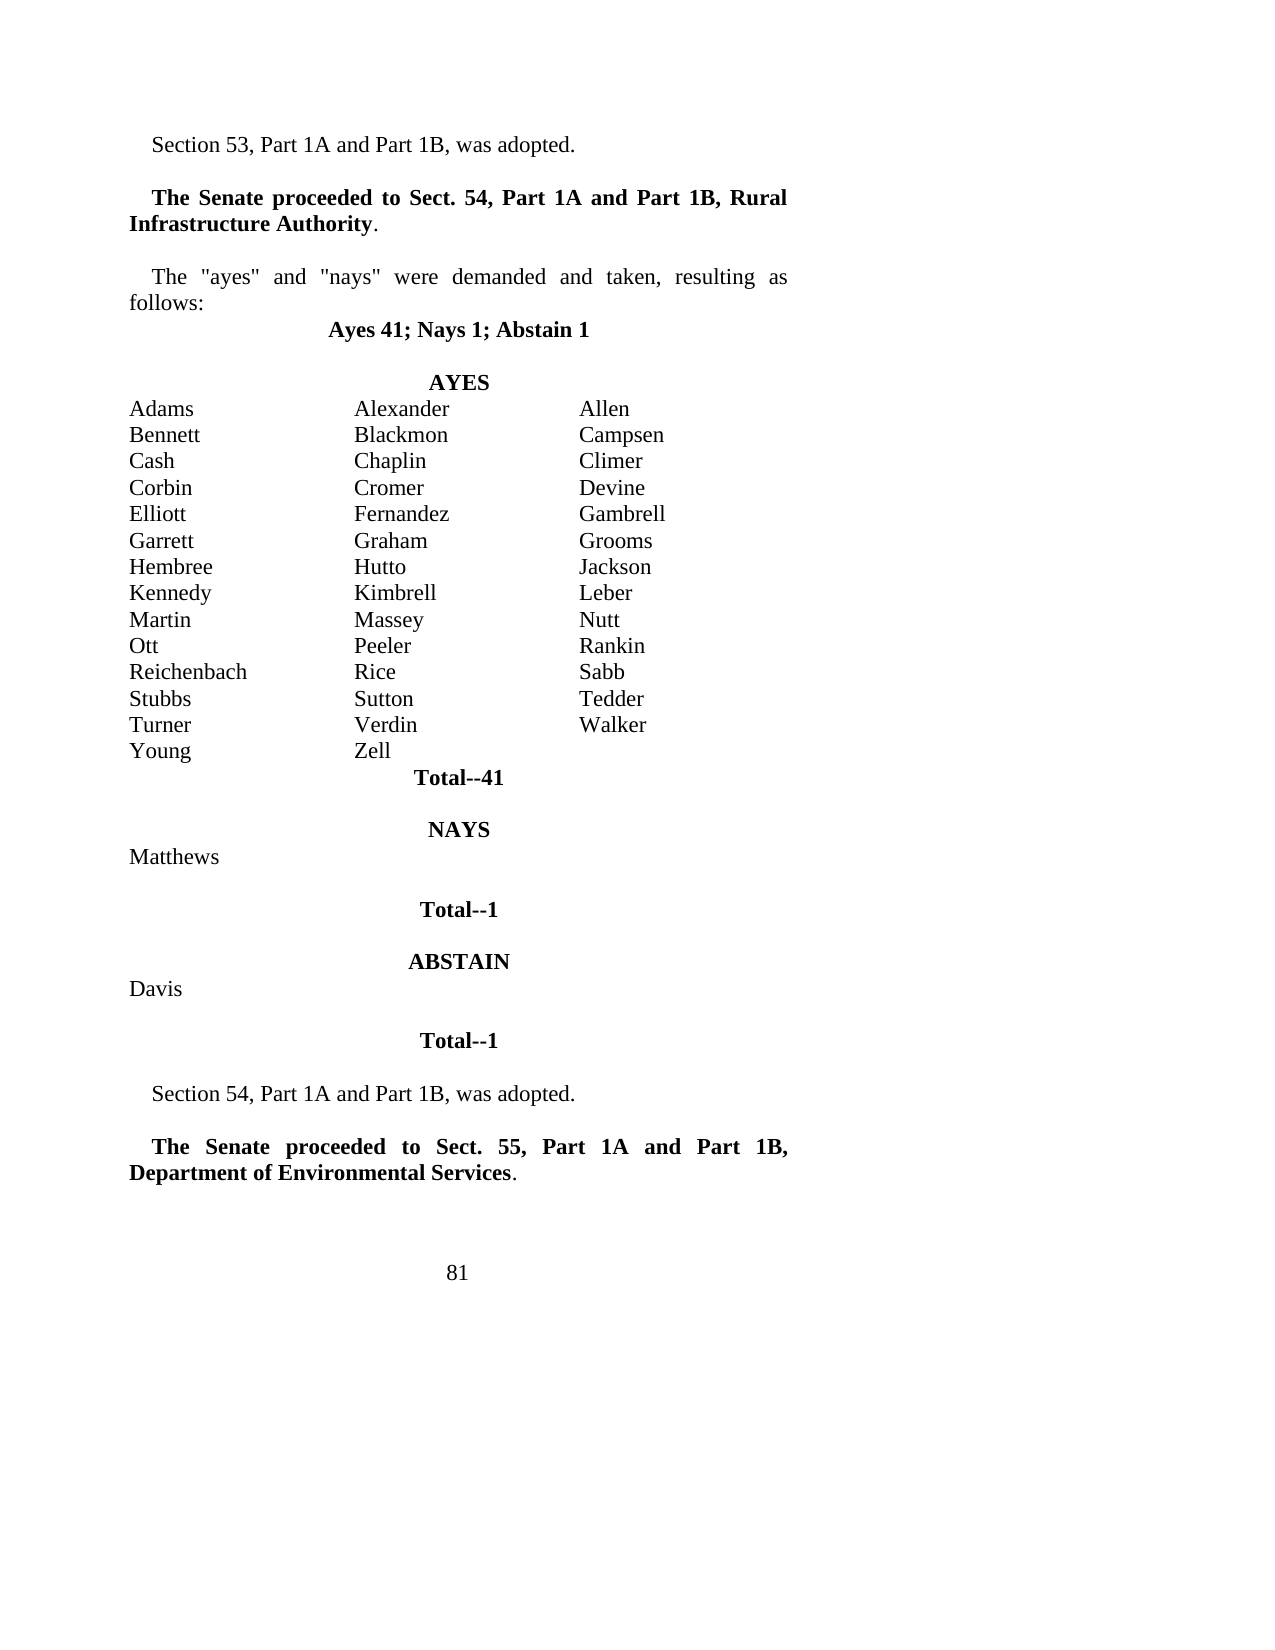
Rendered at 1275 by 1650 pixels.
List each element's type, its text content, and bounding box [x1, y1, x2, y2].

text AYES [129, 368, 789, 395]
text Hembree Hutto Jackson [129, 553, 789, 579]
text Matthews [129, 843, 789, 869]
text The Senate proceeded to Sect. 54, Part 1A and Part 1B, Rural Infrastructure Authority. [129, 184, 789, 237]
text Turner Verdin Walker [129, 711, 789, 737]
text Total--1 [129, 896, 789, 922]
text Total--41 [129, 764, 789, 790]
text Young Zell [129, 737, 789, 764]
text Ott Peeler Rankin [129, 632, 789, 658]
text Bennett Blackmon Campsen [129, 421, 789, 448]
text NAYS [129, 817, 789, 843]
text The Senate proceeded to Sect. 55, Part 1A and Part 1B, Department of Environmental Services. [129, 1133, 789, 1186]
text The "ayes" and "nays" were demanded and taken, resulting as follows: [129, 263, 789, 316]
text Martin Massey Nutt [129, 606, 789, 632]
text Stubbs Sutton Tedder [129, 685, 789, 711]
text Garrett Graham Grooms [129, 527, 789, 553]
text Reichenbach Rice Sabb [129, 658, 789, 685]
text Cash Chaplin Climer [129, 448, 789, 474]
text Kennedy Kimbrell Leber [129, 579, 789, 606]
text Elliott Fernandez Gambrell [129, 500, 789, 527]
text Total--1 [129, 1027, 789, 1054]
text Section 53, Part 1A and Part 1B, was adopted. [129, 131, 789, 158]
text ABSTAIN [129, 948, 789, 975]
text Corbin Cromer Devine [129, 474, 789, 500]
text Ayes 41; Nays 1; Abstain 1 [129, 316, 789, 342]
text Section 54, Part 1A and Part 1B, was adopted. [129, 1080, 789, 1106]
text Adams Alexander Allen [129, 395, 789, 421]
text Davis [129, 975, 789, 1001]
